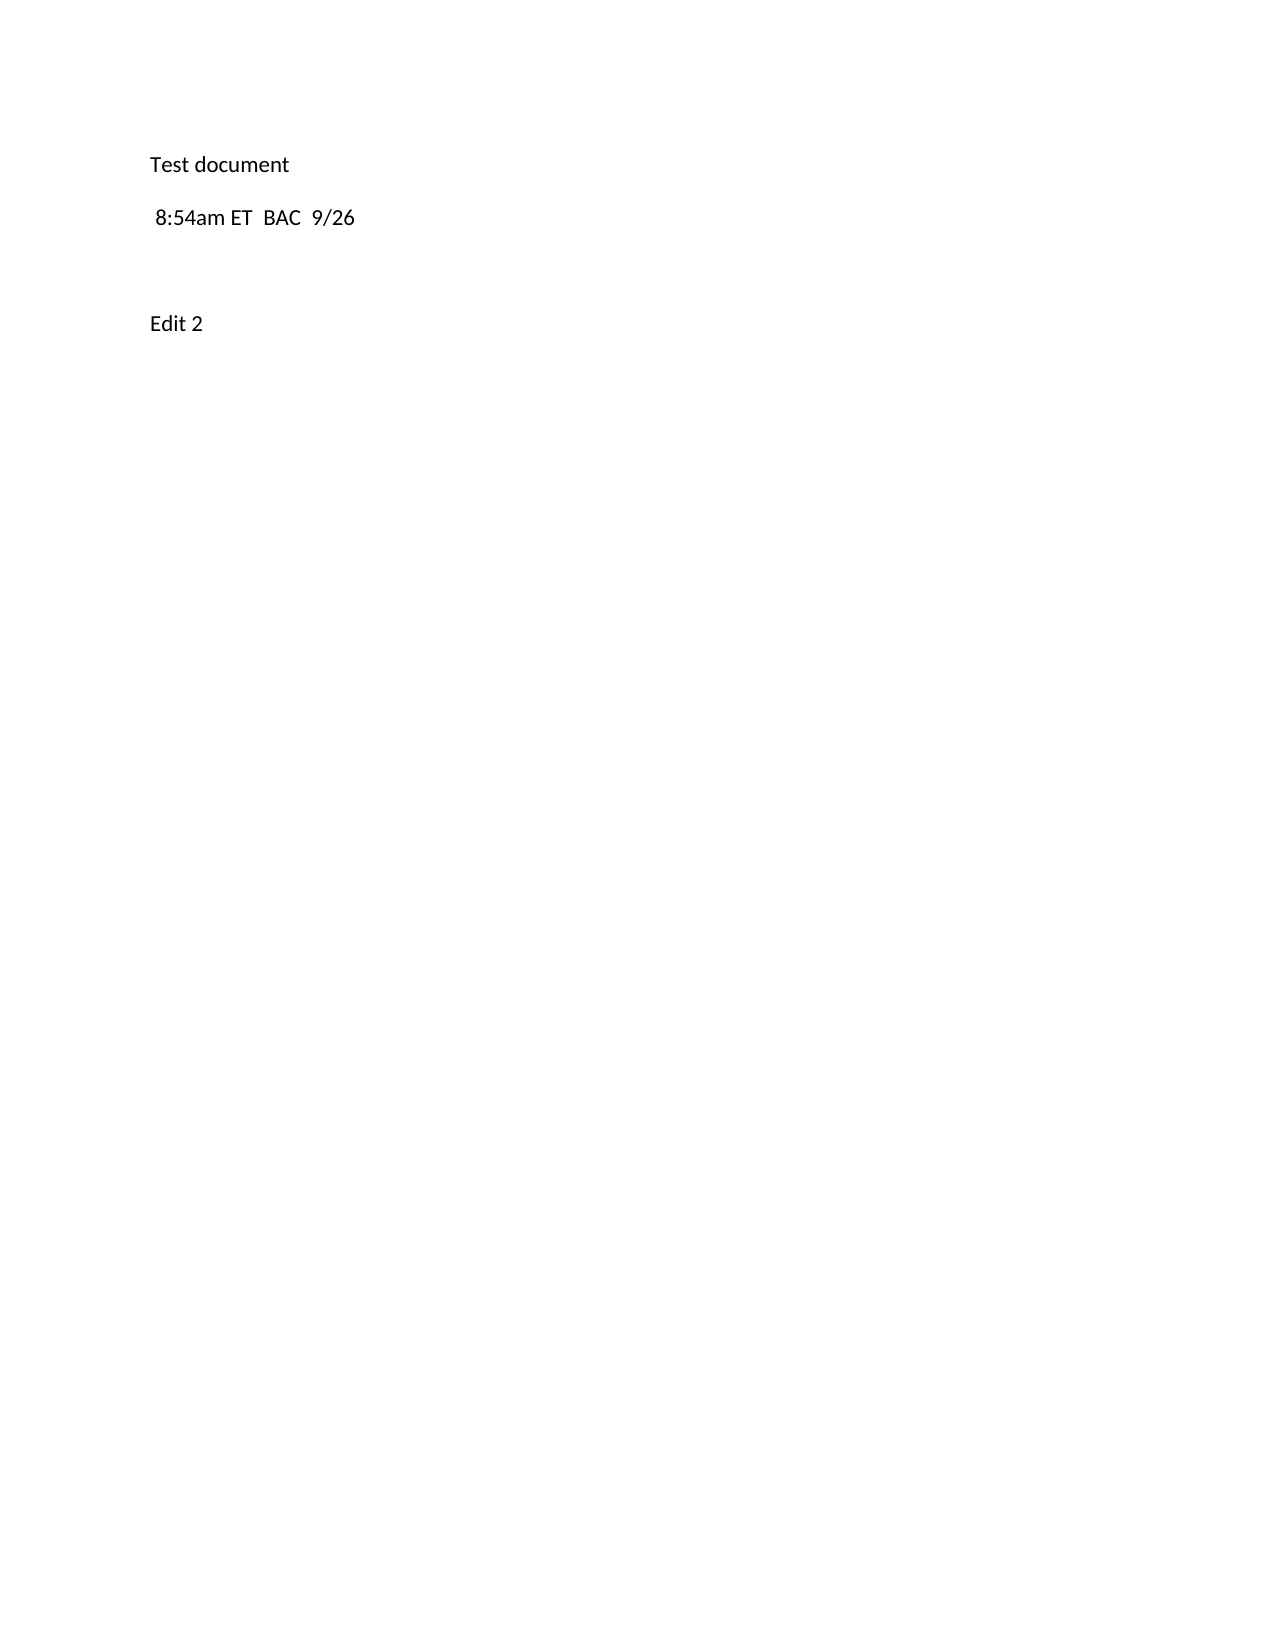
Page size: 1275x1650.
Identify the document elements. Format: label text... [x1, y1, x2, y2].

text Edit 2 [150, 309, 1125, 337]
text Test document [150, 150, 1125, 178]
text 8:54am ET BAC 9/26 [150, 203, 1125, 231]
